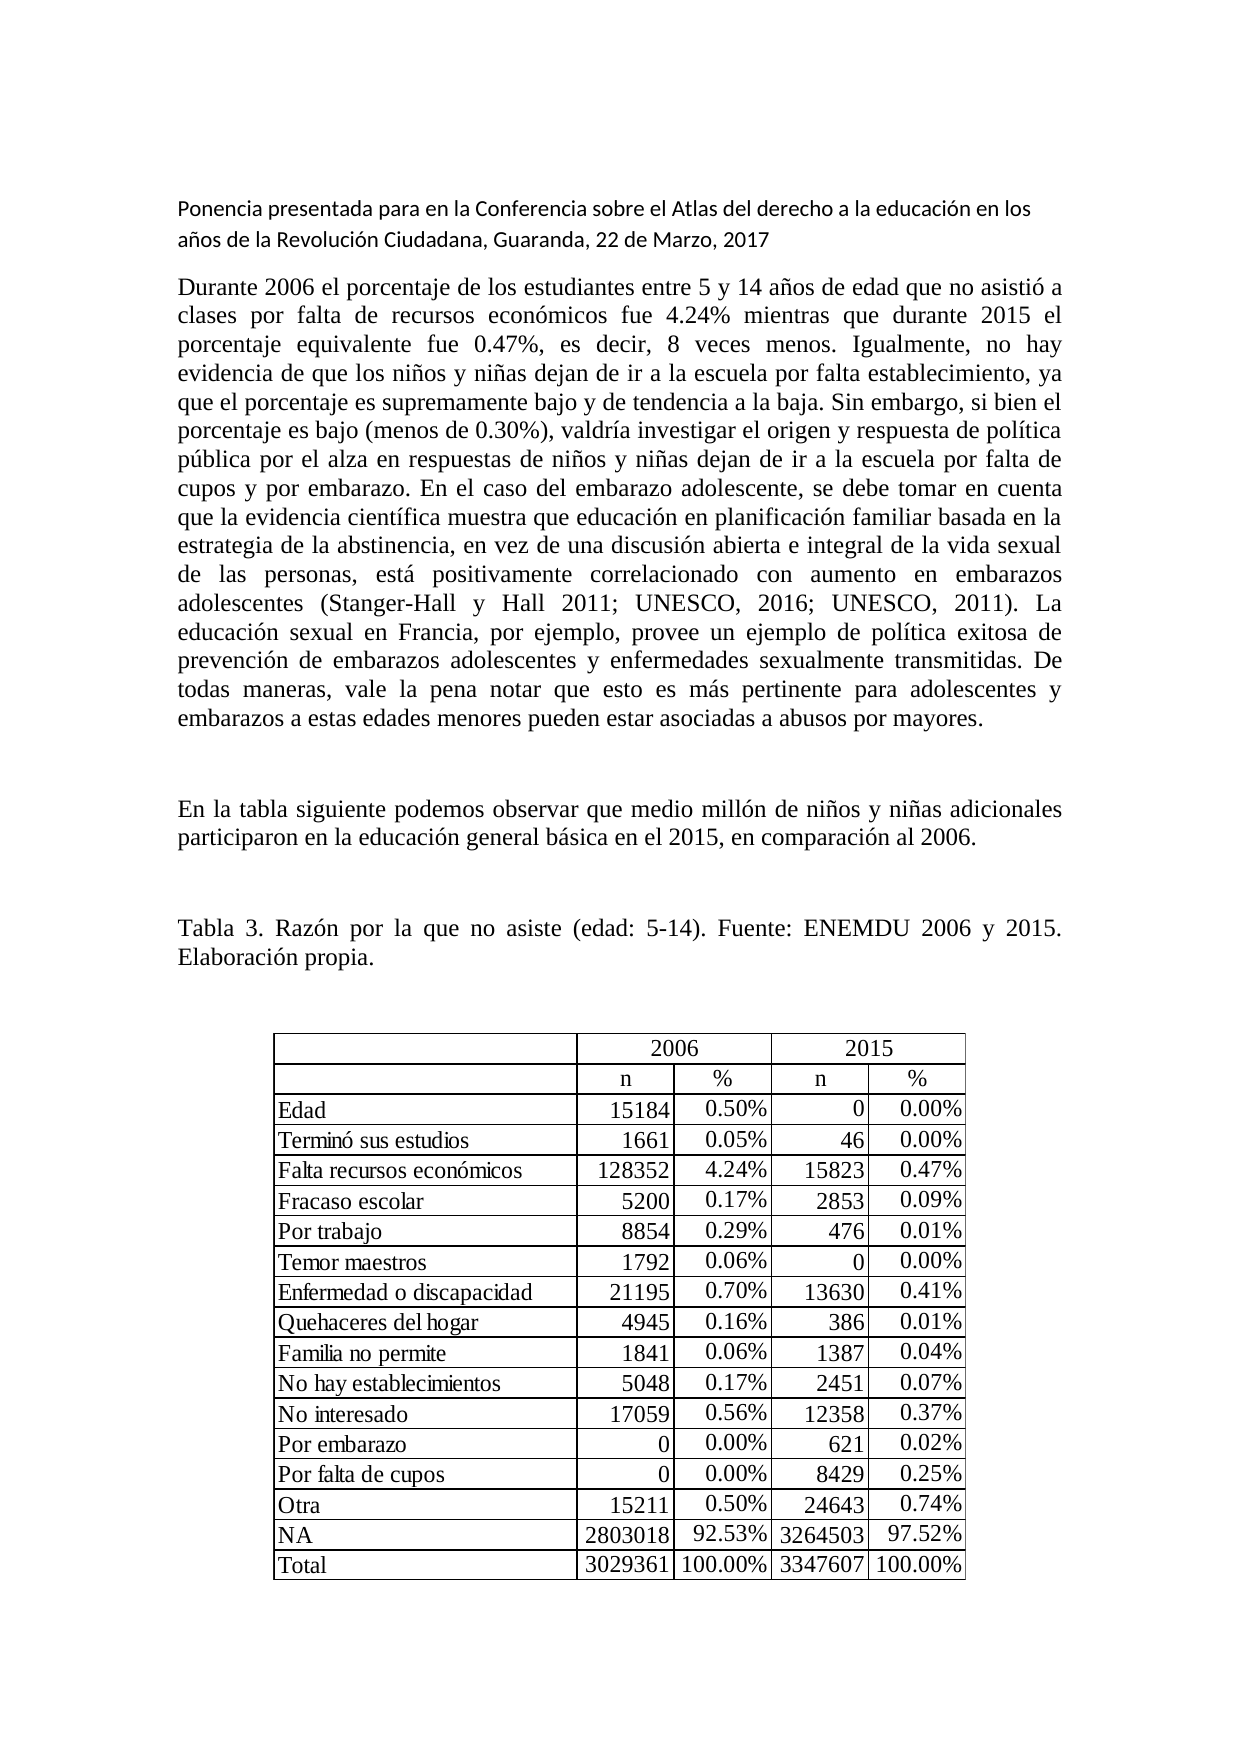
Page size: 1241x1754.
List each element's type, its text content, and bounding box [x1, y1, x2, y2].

text Ponencia presentada para en la Conferencia sobre el Atlas del derecho a la educación en los años de la Revolución Ciudadana, Guaranda, 22 de Marzo, 2017 [177, 194, 1063, 253]
text En la tabla siguiente podemos observar que medio millón de niños y niñas adicionales participaron en la educación general básica en el 2015, en comparación al 2006. [177, 794, 1063, 851]
text Durante 2006 el porcentaje de los estudiantes entre 5 y 14 años de edad que no asistió a clases por falta de recursos económicos fue 4.24% mientras que durante 2015 el porcentaje equivalente fue 0.47%, es decir, 8 veces menos. Igualmente, no hay evidencia de que los niños y niñas dejan de ir a la escuela por falta establecimiento, ya que el porcentaje es supremamente bajo y de tendencia a la baja. Sin embargo, si bien el porcentaje es bajo (menos de 0.30%), valdría investigar el origen y respuesta de política pública por el alza en respuestas de niños y niñas dejan de ir a la escuela por falta de cupos y por embarazo. En el caso del embarazo adolescente, se debe tomar en cuenta que la evidencia científica muestra que educación en planificación familiar basada en la estrategia de la abstinencia, en vez de una discusión abierta e integral de la vida sexual de las personas, está positivamente correlacionado con aumento en embarazos adolescentes (Stanger-Hall y Hall 2011; UNESCO, 2016; UNESCO, 2011). La educación sexual en Francia, por ejemplo, provee un ejemplo de política exitosa de prevención de embarazos adolescentes y enfermedades sexualmente transmitidas. De todas maneras, vale la pena notar que esto es más pertinente para adolescentes y embarazos a estas edades menores pueden estar asociadas a abusos por mayores. [177, 272, 1063, 732]
text Tabla 3. Razón por la que no asiste (edad: 5-14). Fuente: ENEMDU 2006 y 2015. Elaboración propia. [177, 913, 1063, 971]
